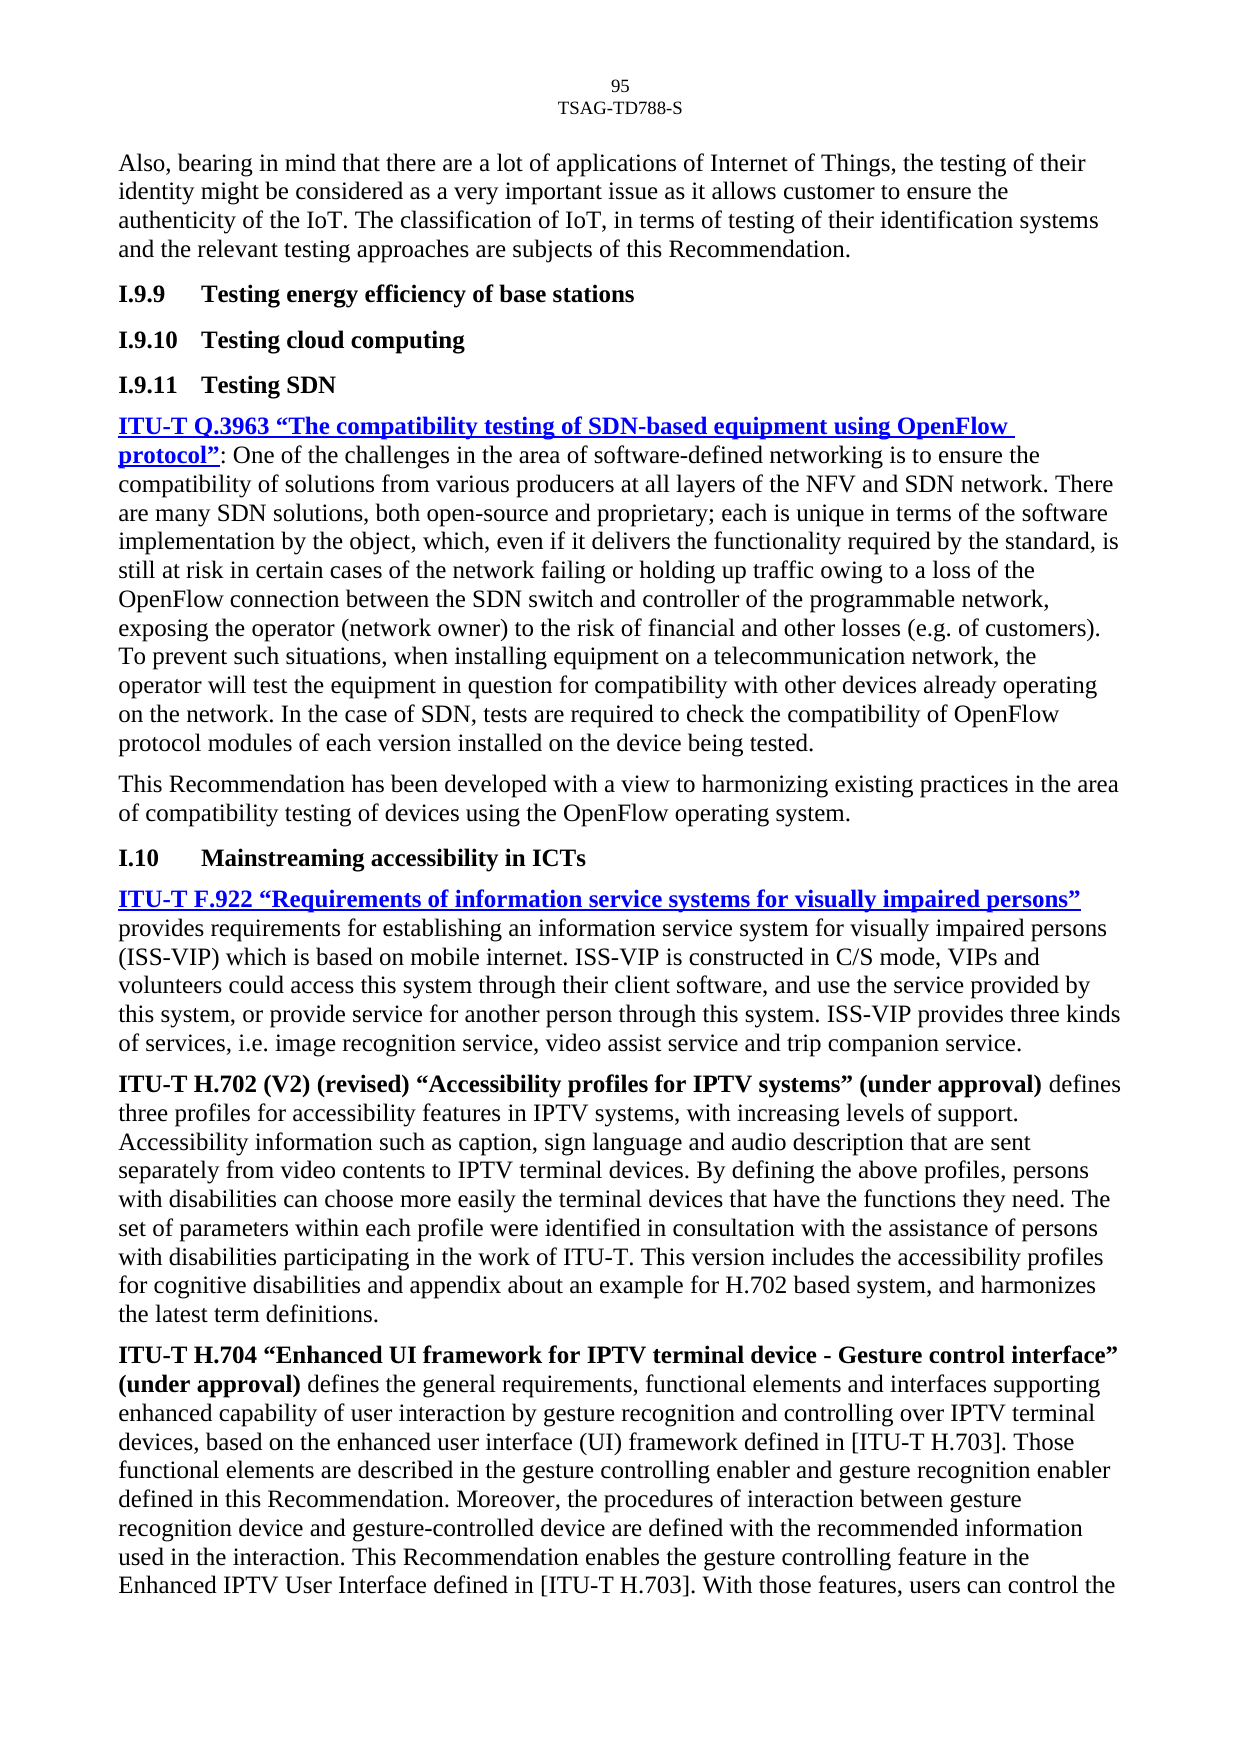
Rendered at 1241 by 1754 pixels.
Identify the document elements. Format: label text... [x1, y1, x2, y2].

text ITU-T H.702 (V2) (revised) “Accessibility profiles for IPTV systems” (under approval) defines three profiles for accessibility features in IPTV systems, with increasing levels of support. Accessibility information such as caption, sign language and audio description that are sent separately from video contents to IPTV terminal devices. By defining the above profiles, persons with disabilities can choose more easily the terminal devices that have the functions they need. The set of parameters within each profile were identified in consultation with the assistance of persons with disabilities participating in the work of ITU-T. This version includes the accessibility profiles for cognitive disabilities and appendix about an example for H.702 based system, and harmonizes the latest term definitions. [118, 1069, 1122, 1328]
subtitle I.10 Mainstreaming accessibility in ICTs [118, 843, 1122, 872]
text ITU-T Q.3963 “The compatibility testing of SDN-based equipment using OpenFlow protocol”: One of the challenges in the area of software-defined networking is to ensure the compatibility of solutions from various producers at all layers of the NFV and SDN network. There are many SDN solutions, both open-source and proprietary; each is unique in terms of the software implementation by the object, which, even if it delivers the functionality required by the standard, is still at risk in certain cases of the network failing or holding up traffic owing to a loss of the OpenFlow connection between the SDN switch and controller of the programmable network, exposing the operator (network owner) to the risk of financial and other losses (e.g. of customers). To prevent such situations, when installing equipment on a telecommunication network, the operator will test the equipment in question for compatibility with other devices already operating on the network. In the case of SDN, tests are required to check the compatibility of OpenFlow protocol modules of each version installed on the device being tested. [118, 411, 1122, 756]
text Also, bearing in mind that there are a lot of applications of Internet of Things, the testing of their identity might be considered as a very important issue as it allows customer to ensure the authenticity of the IoT. The classification of IoT, in terms of testing of their identification systems and the relevant testing approaches are subjects of this Recommendation. [118, 148, 1122, 263]
subtitle I.9.10 Testing cloud computing [118, 325, 1122, 353]
text This Recommendation has been developed with a view to harmonizing existing practices in the area of compatibility testing of devices using the OpenFlow operating system. [118, 769, 1122, 826]
subtitle I.9.11 Testing SDN [118, 370, 1122, 399]
text ITU-T F.922 “Requirements of information service systems for visually impaired persons” provides requirements for establishing an information service system for visually impaired persons (ISS-VIP) which is based on mobile internet. ISS-VIP is constructed in C/S mode, VIPs and volunteers could access this system through their client software, and use the service provided by this system, or provide service for another person through this system. ISS-VIP provides three kinds of services, i.e. image recognition service, video assist service and trip companion service. [118, 884, 1122, 1057]
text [118, 1341, 1122, 1599]
subtitle I.9.9 Testing energy efficiency of base stations [118, 279, 1122, 308]
